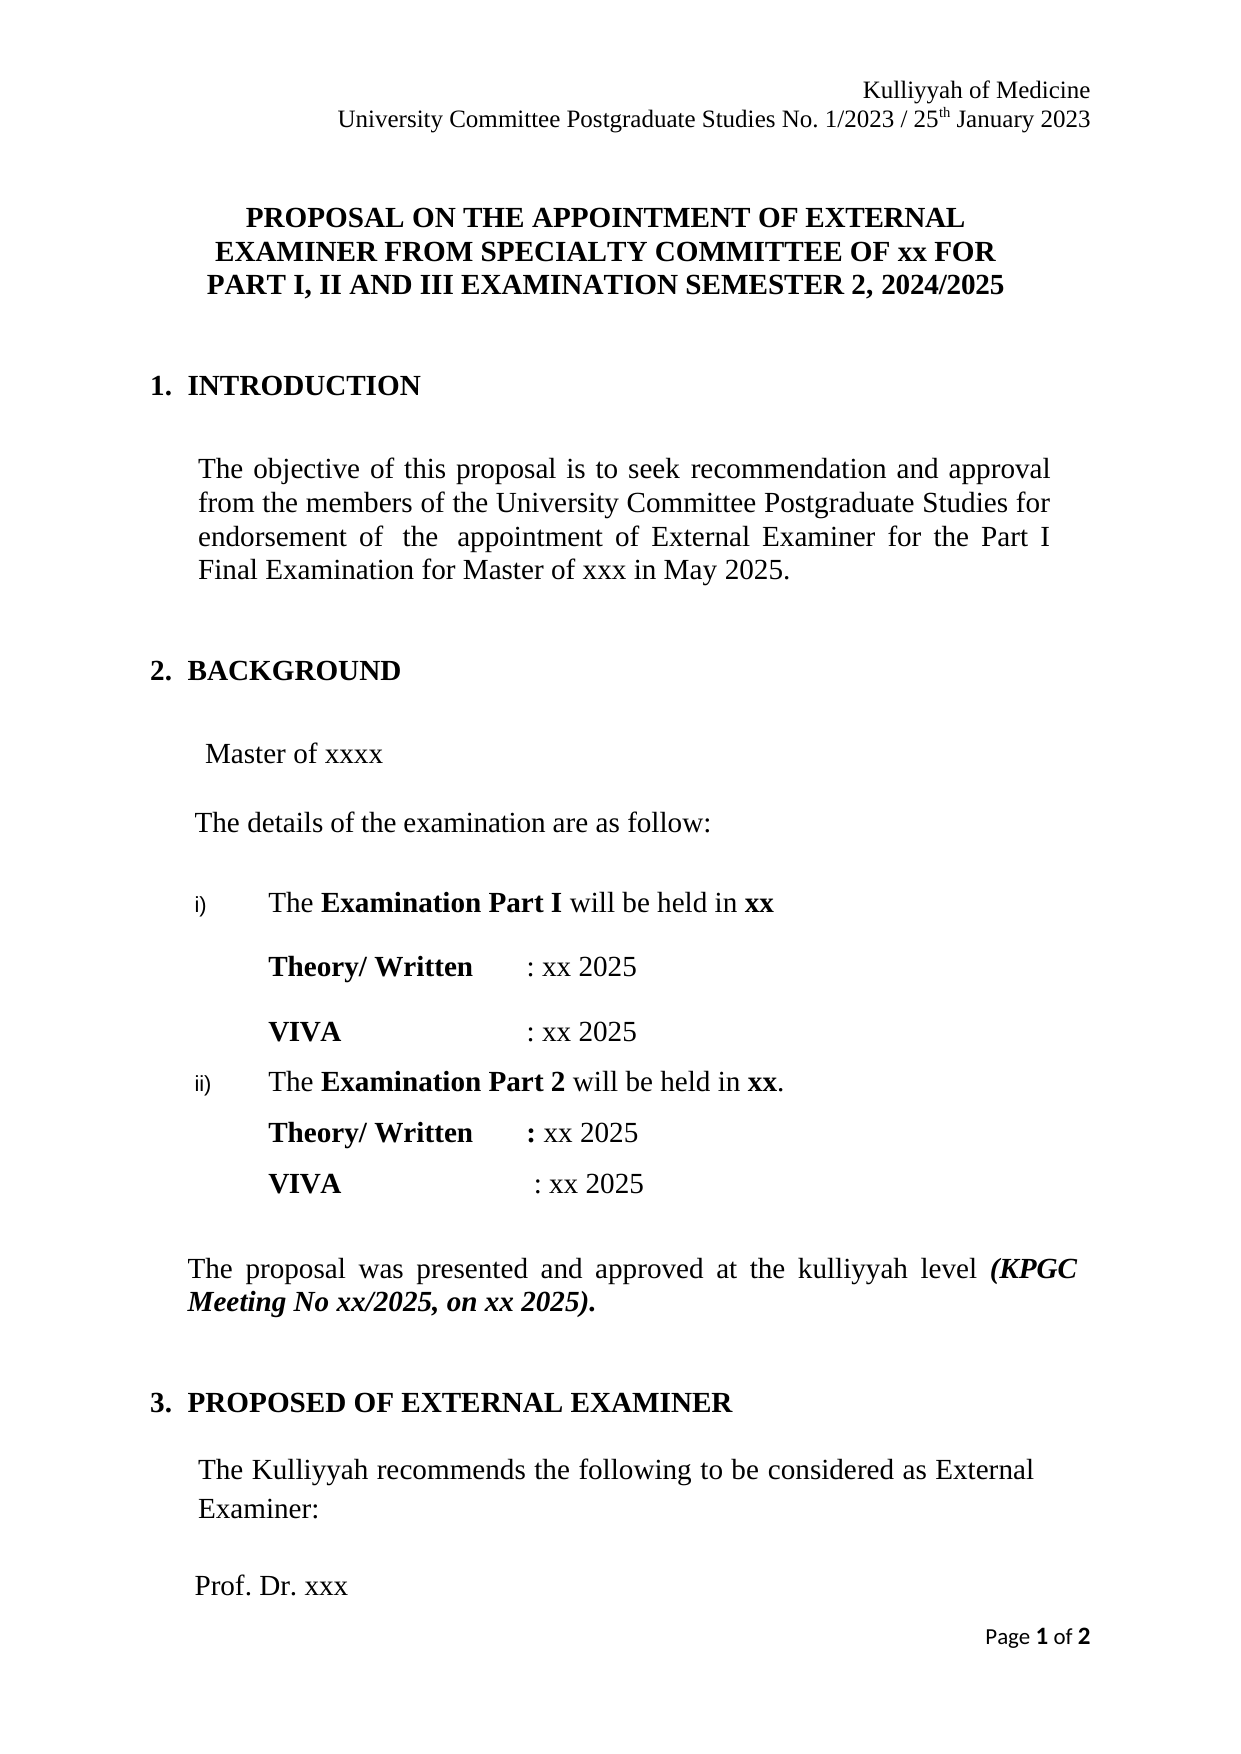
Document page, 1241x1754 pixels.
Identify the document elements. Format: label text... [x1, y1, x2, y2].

list The Examination Part I will be held in xx [194, 885, 1051, 919]
text The proposal was presented and approved at the kulliyyah level (KPGC Meeting No xx/2025, on xx 2025). [187, 1251, 1078, 1318]
list PROPOSED OF EXTERNAL EXAMINER [150, 1385, 1090, 1419]
list The Examination Part 2 will be held in xx. [194, 1064, 1006, 1098]
text Prof. Dr. xxx [194, 1568, 1090, 1602]
text The objective of this proposal is to seek recommendation and approval from the members of the University Committee Postgraduate Studies for endorsement of the appointment of External Examiner for the Part I Final Examination for Master of xxx in May 2025. [198, 452, 1051, 586]
list VIVA : xx 2025 [194, 1014, 791, 1047]
text PROPOSAL ON THE APPOINTMENT OF EXTERNAL EXAMINER FROM SPECIALTY COMMITTEE OF xx FOR PART I, II AND III EXAMINATION SEMESTER 2, 2024/2025 [176, 200, 1035, 301]
list Theory/ Written : xx 2025 [194, 949, 791, 983]
text The details of the examination are as follow: [194, 805, 1051, 838]
list BACKGROUND [150, 653, 1090, 686]
text Master of xxxx [205, 736, 1051, 770]
list Theory/ Written : xx 2025 [268, 1116, 1006, 1149]
list INTRODUCTION [150, 368, 1090, 402]
text The Kulliyyah recommends the following to be considered as External Examiner: [198, 1452, 1090, 1524]
list VIVA : xx 2025 [268, 1166, 1006, 1200]
